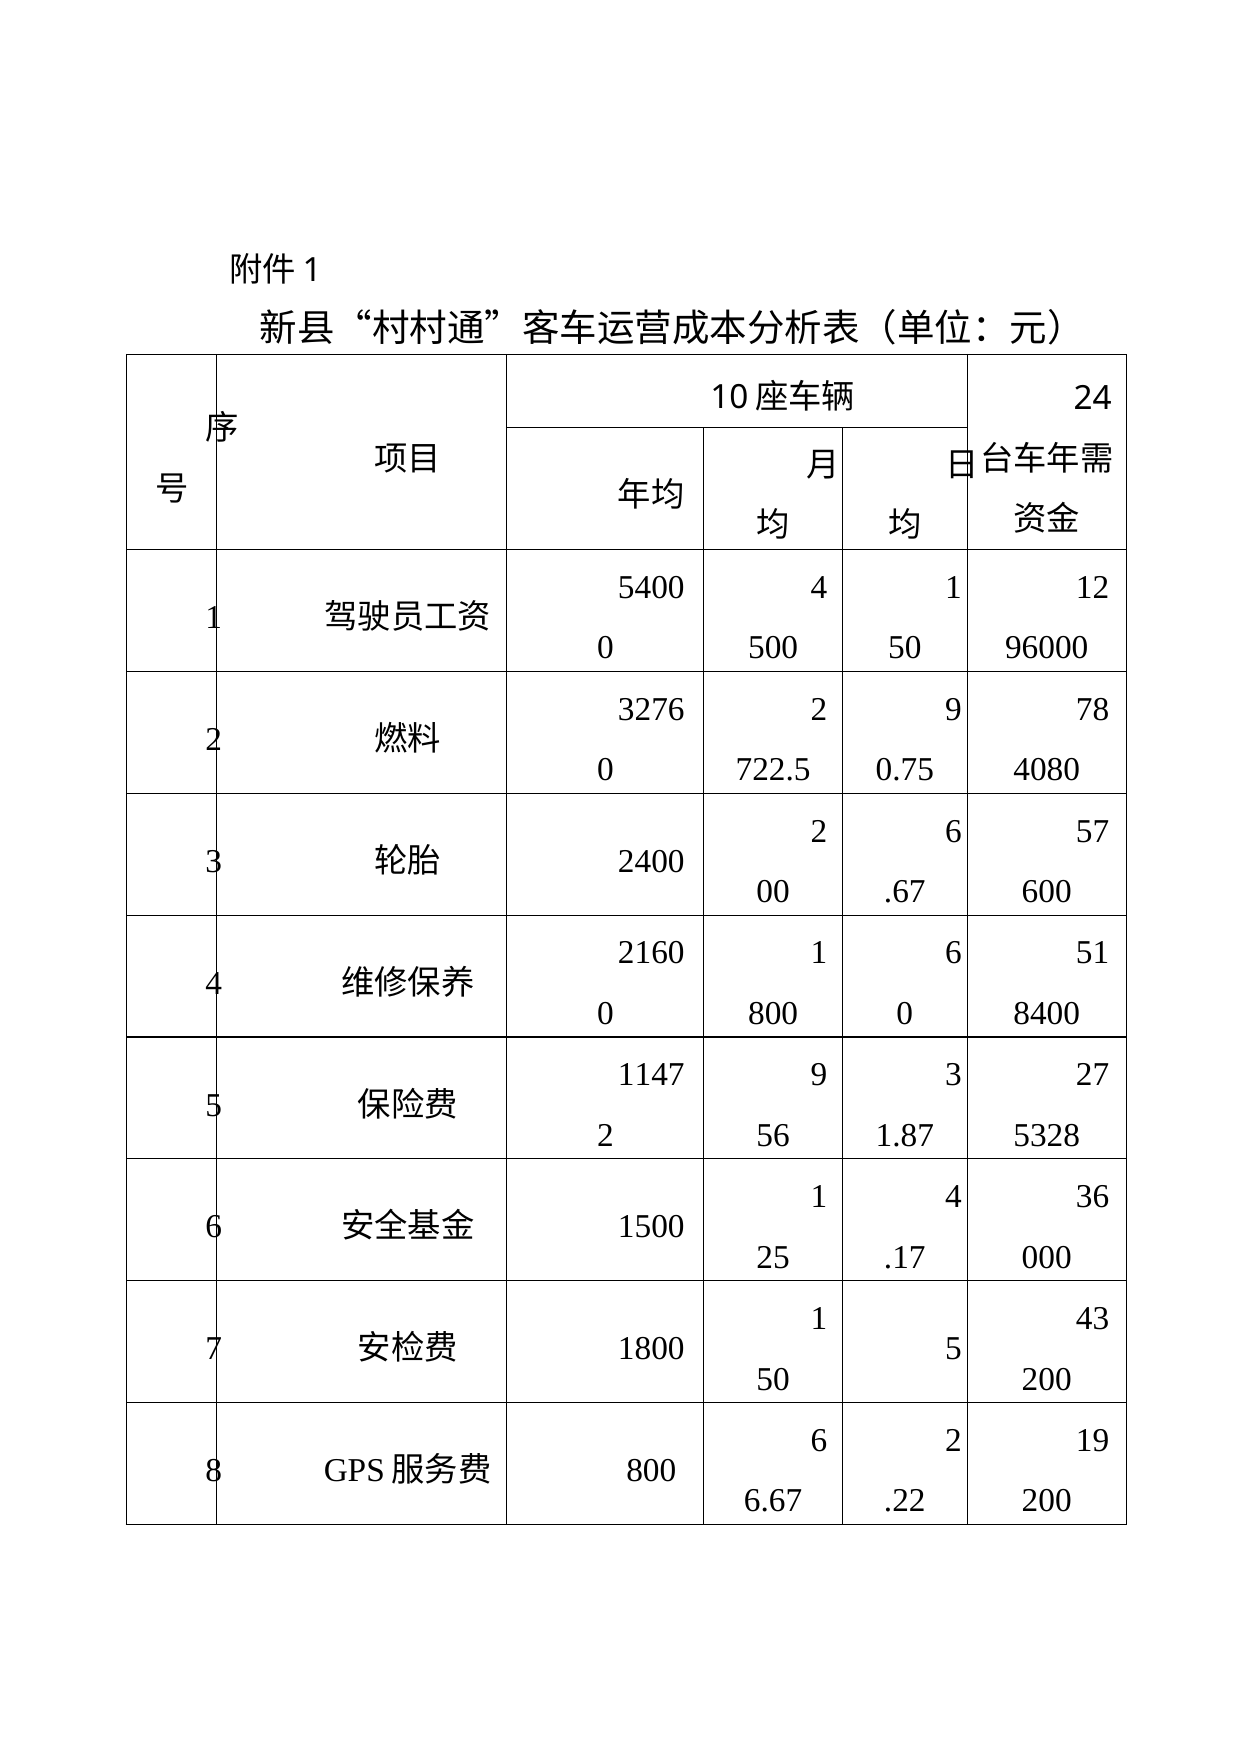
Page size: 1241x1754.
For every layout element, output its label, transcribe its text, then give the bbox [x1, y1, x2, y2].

table_cell 66.67 [704, 1403, 842, 1524]
table_cell 60 [843, 916, 967, 1036]
table_cell 1800 [507, 1281, 703, 1402]
table_cell 轮胎 [217, 794, 506, 914]
table_cell 5 [843, 1281, 967, 1402]
table_cell 8 [127, 1403, 216, 1524]
table_cell 784080 [968, 672, 1126, 793]
table_cell 200 [704, 794, 842, 914]
table_cell 1800 [704, 916, 842, 1036]
table_cell 年均 [507, 428, 703, 549]
table_cell 19200 [968, 1403, 1126, 1524]
table_cell 维修保养 [217, 916, 506, 1036]
table_cell 54000 [507, 550, 703, 671]
table_cell 2.22 [843, 1403, 967, 1524]
table_cell 800 [507, 1403, 703, 1524]
table_cell 956 [704, 1038, 842, 1158]
table_cell 3 [127, 794, 216, 914]
table_cell 4.17 [843, 1159, 967, 1280]
table_cell 2722.5 [704, 672, 842, 793]
table_cell 31.87 [843, 1038, 967, 1158]
table_cell 保险费 [217, 1038, 506, 1158]
table_cell 驾驶员工资 [217, 550, 506, 671]
table_cell 518400 [968, 916, 1126, 1036]
table_cell 项目 [217, 355, 506, 549]
table_cell 2 [127, 672, 216, 793]
table_cell 1296000 [968, 550, 1126, 671]
table_cell 150 [843, 550, 967, 671]
table_header 附件1 新县“村村通”客车运营成本分析表（单位：元） [126, 233, 1126, 354]
table_cell 4 [127, 916, 216, 1036]
table_cell 32760 [507, 672, 703, 793]
table_cell 24台车年需资金 [968, 355, 1126, 549]
table_cell 安检费 [217, 1281, 506, 1402]
table_cell 43200 [968, 1281, 1126, 1402]
table_cell 90.75 [843, 672, 967, 793]
table_cell GPS服务费 [217, 1403, 506, 1524]
table_cell 11472 [507, 1038, 703, 1158]
table_cell 21600 [507, 916, 703, 1036]
table_cell 2400 [507, 794, 703, 914]
table_cell 1 [127, 550, 216, 671]
table_cell 4500 [704, 550, 842, 671]
table_cell 57600 [968, 794, 1126, 914]
table_cell 1500 [507, 1159, 703, 1280]
table_cell 6.67 [843, 794, 967, 914]
table_cell 燃料 [217, 672, 506, 793]
table_cell 150 [704, 1281, 842, 1402]
table_cell 6 [127, 1159, 216, 1280]
table_cell 36000 [968, 1159, 1126, 1280]
table_cell 日均 [843, 428, 967, 549]
table_cell 安全基金 [217, 1159, 506, 1280]
table_cell 125 [704, 1159, 842, 1280]
table_cell 7 [127, 1281, 216, 1402]
table_cell 月均 [704, 428, 842, 549]
table_cell 10座车辆 [507, 355, 967, 427]
table_cell 序号 [127, 355, 216, 549]
table_cell 275328 [968, 1038, 1126, 1158]
table_cell 5 [127, 1038, 216, 1158]
